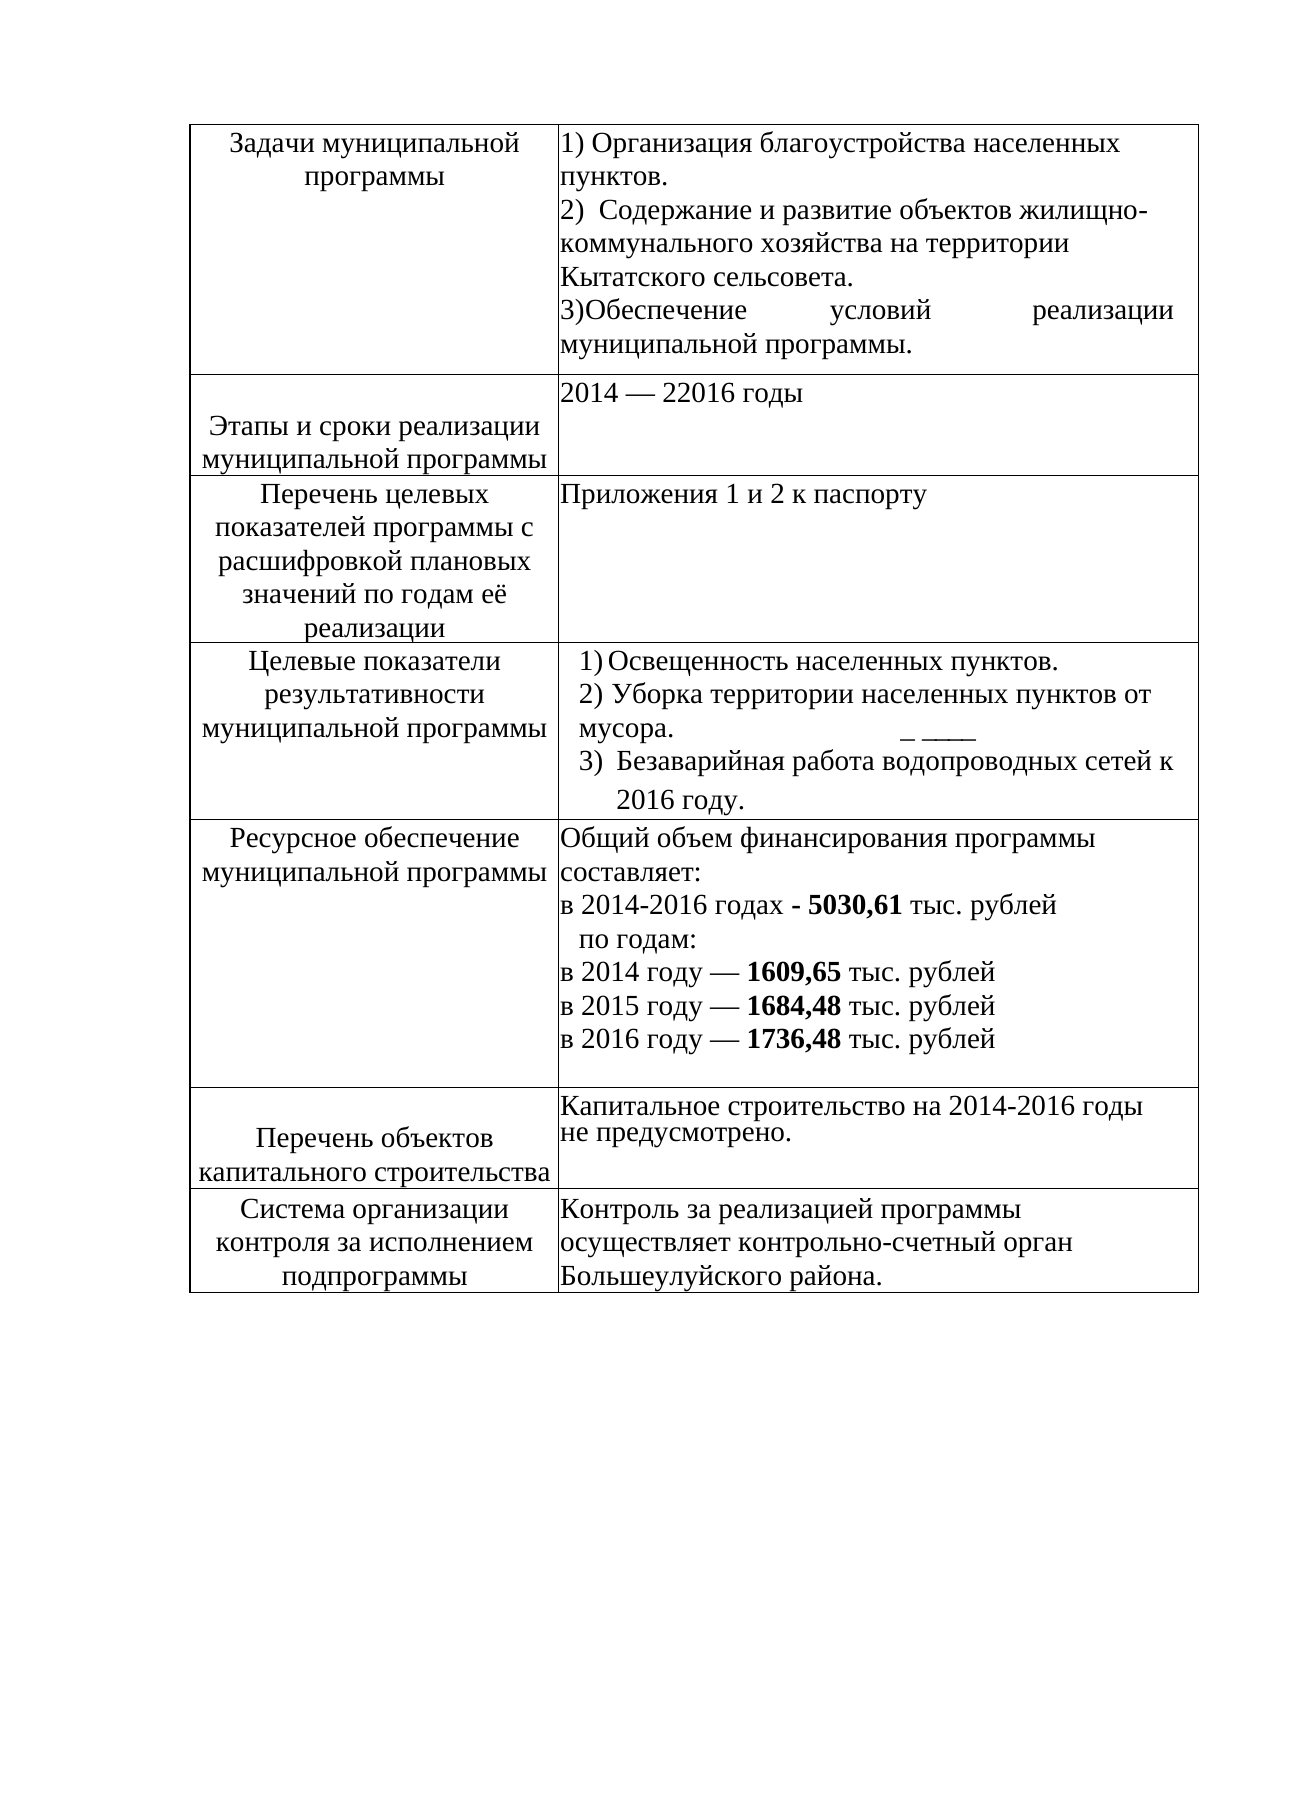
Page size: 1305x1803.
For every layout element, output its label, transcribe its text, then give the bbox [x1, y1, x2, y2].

table_cell Контроль за реализацией программы осуществляет контрольно-счетный орган Большеулуйского района. [559, 1189, 1198, 1292]
table_cell Общий объем финансирования программы составляет: в 2014-2016 годах - 5030,61 тыс. рублей по годам: в 2014 году — 1609,65 тыс. рублей в 2015 году — 1684,48 тыс. рублей в 2016 году — 1736,48 тыс. рублей [559, 820, 1198, 1087]
table_cell Капитальное строительство на 2014-2016 годы не предусмотрено. [559, 1088, 1198, 1188]
table_cell Перечень целевых показателей программы с расшифровкой плановых значений по годам её реализации [191, 476, 558, 642]
table_cell Система организации контроля за исполнением подпрограммы [191, 1189, 558, 1292]
table_cell 2014 — 22016 годы [559, 375, 1198, 475]
table_cell Целевые показатели результативности муниципальной программы [191, 643, 558, 819]
table_cell Ресурсное обеспечение муниципальной программы [191, 820, 558, 1087]
table_cell Приложения 1 и 2 к паспорту [559, 476, 1198, 642]
table_header Организация благоустройства населенных пунктов. Содержание и развитие объектов жилищнокоммунального хозяйства на территории Кытатского сельсовета. Обеспечение условий реализации муниципальной программы. [559, 125, 1198, 374]
table_header Задачи муниципальной программы [191, 125, 558, 374]
table_cell Освещенность населенных пунктов. Уборка территории населенных пунктов от мусора. _ Безаварийная работа водопроводных сетей к 2016 году. [559, 643, 1198, 819]
table_cell Этапы и сроки реализации муниципальной программы [191, 375, 558, 475]
table_cell Перечень объектов капитального строительства [191, 1088, 558, 1188]
